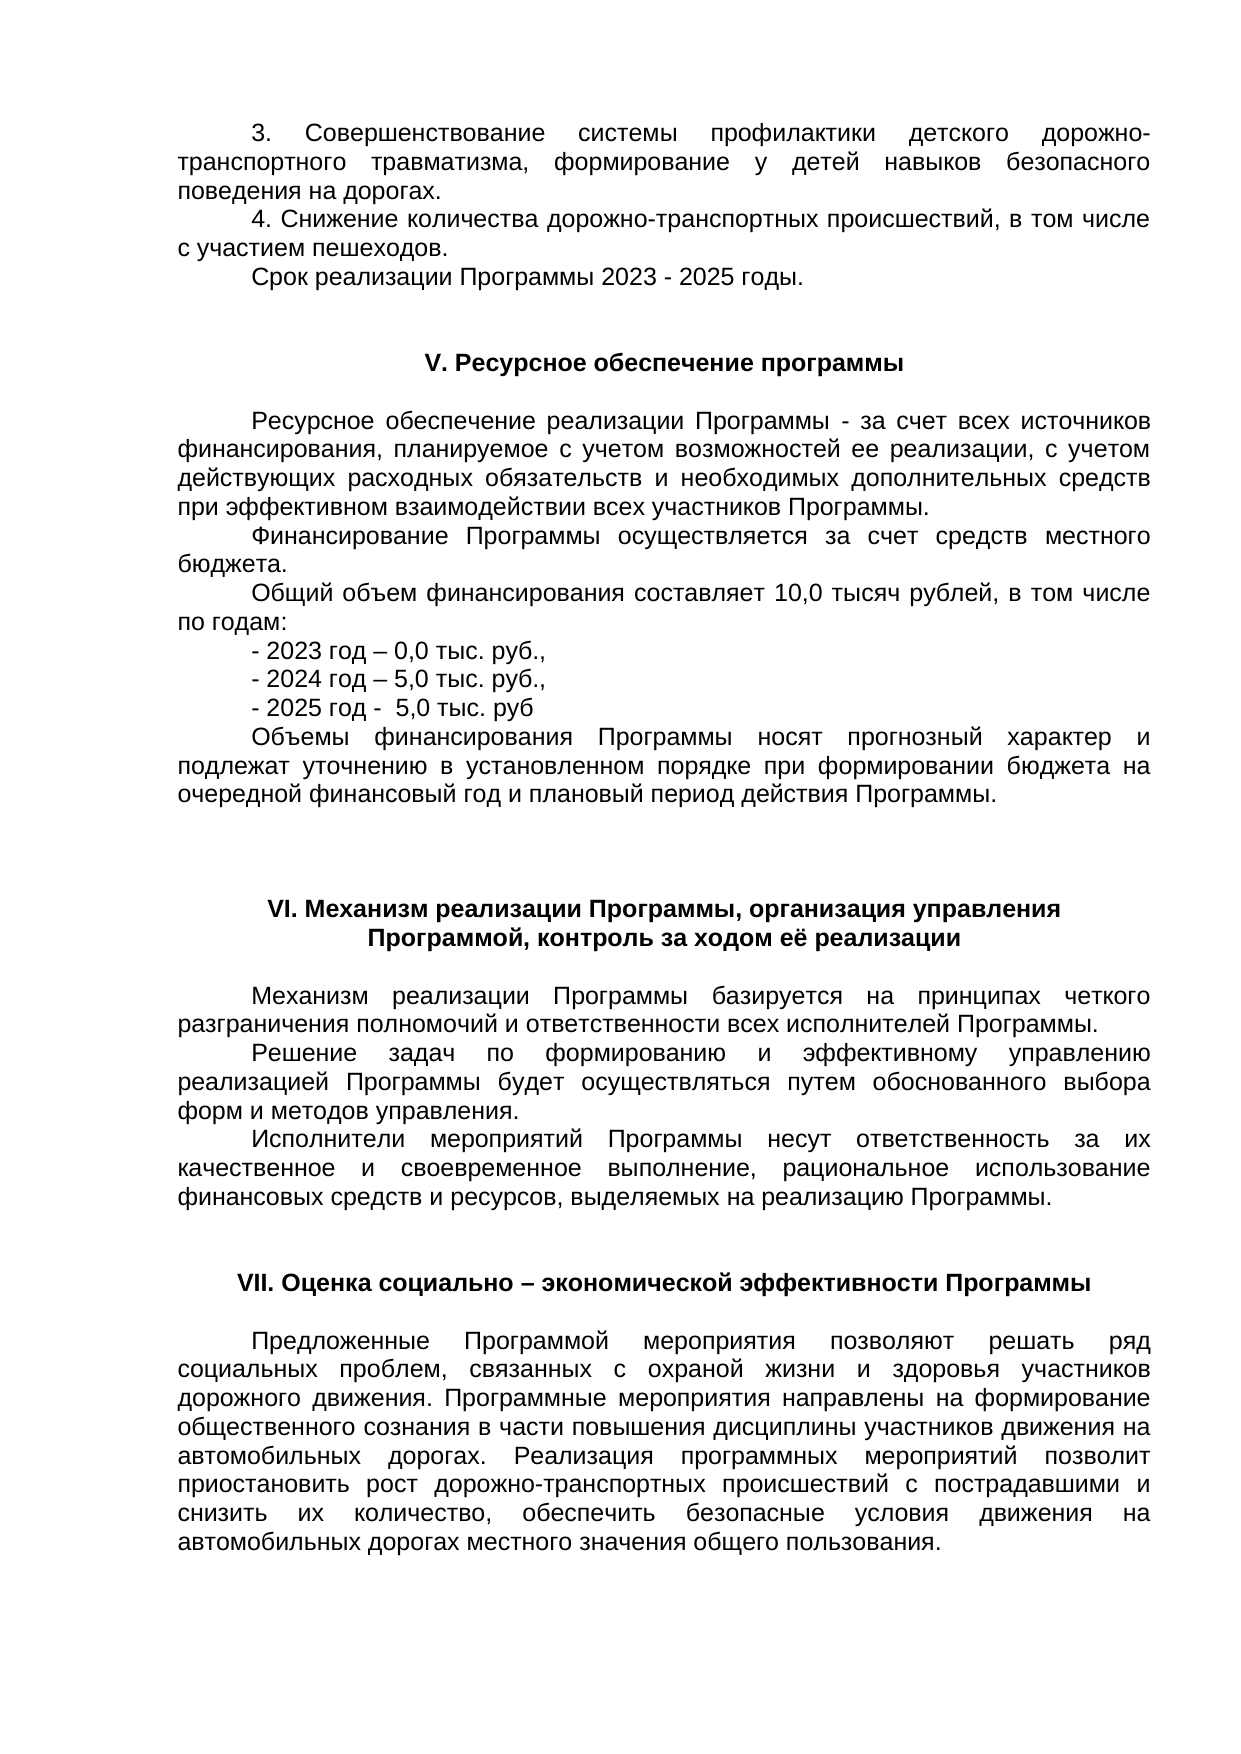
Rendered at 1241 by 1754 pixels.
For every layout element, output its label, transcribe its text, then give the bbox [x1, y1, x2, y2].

text Ресурсное обеспечение реализации Программы - за счет всех источников финансирования, планируемое с учетом возможностей ее реализации, с учетом действующих расходных обязательств и необходимых дополнительных средств при эффективном взаимодействии всех участников Программы. [177, 406, 1152, 521]
text Финансирование Программы осуществляется за счет средств местного бюджета. [177, 521, 1152, 578]
text 3. Совершенствование системы профилактики детского дорожно-транспортного травматизма, формирование у детей навыков безопасного поведения на дорогах. [177, 118, 1152, 204]
text Программой, контроль за ходом её реализации [177, 923, 1152, 952]
text Общий объем финансирования составляет 10,0 тысяч рублей, в том числе по годам: [177, 578, 1152, 636]
text - 2025 год - 5,0 тыс. руб [177, 693, 1152, 722]
text Исполнители мероприятий Программы несут ответственность за их качественное и своевременное выполнение, рациональное использование финансовых средств и ресурсов, выделяемых на реализацию Программы. [177, 1124, 1152, 1211]
text 4. Снижение количества дорожно-транспортных происшествий, в том числе с участием пешеходов. [177, 204, 1152, 262]
text Механизм реализации Программы базируется на принципах четкого разграничения полномочий и ответственности всех исполнителей Программы. [177, 981, 1152, 1038]
text - 2024 год – 5,0 тыс. руб., [177, 664, 1152, 693]
text Предложенные Программой мероприятия позволяют решать ряд социальных проблем, связанных с охраной жизни и здоровья участников дорожного движения. Программные мероприятия направлены на формирование общественного сознания в части повышения дисциплины участников движения на автомобильных дорогах. Реализация программных мероприятий позволит приостановить рост дорожно-транспортных происшествий с пострадавшими и снизить их количество, обеспечить безопасные условия движения на автомобильных дорогах местного значения общего пользования. [177, 1326, 1152, 1556]
text V. Ресурсное обеспечение программы [177, 348, 1152, 377]
text VI. Механизм реализации Программы, организация управления [177, 894, 1152, 923]
text Объемы финансирования Программы носят прогнозный характер и подлежат уточнению в установленном порядке при формировании бюджета на очередной финансовый год и плановый период действия Программы. [177, 722, 1152, 808]
text Срок реализации Программы 2023 - 2025 годы. [177, 262, 1152, 291]
text Решение задач по формированию и эффективному управлению реализацией Программы будет осуществляться путем обоснованного выбора форм и методов управления. [177, 1038, 1152, 1124]
text - 2023 год – 0,0 тыс. руб., [177, 636, 1152, 664]
text VII. Оценка социально – экономической эффективности Программы [177, 1268, 1152, 1297]
